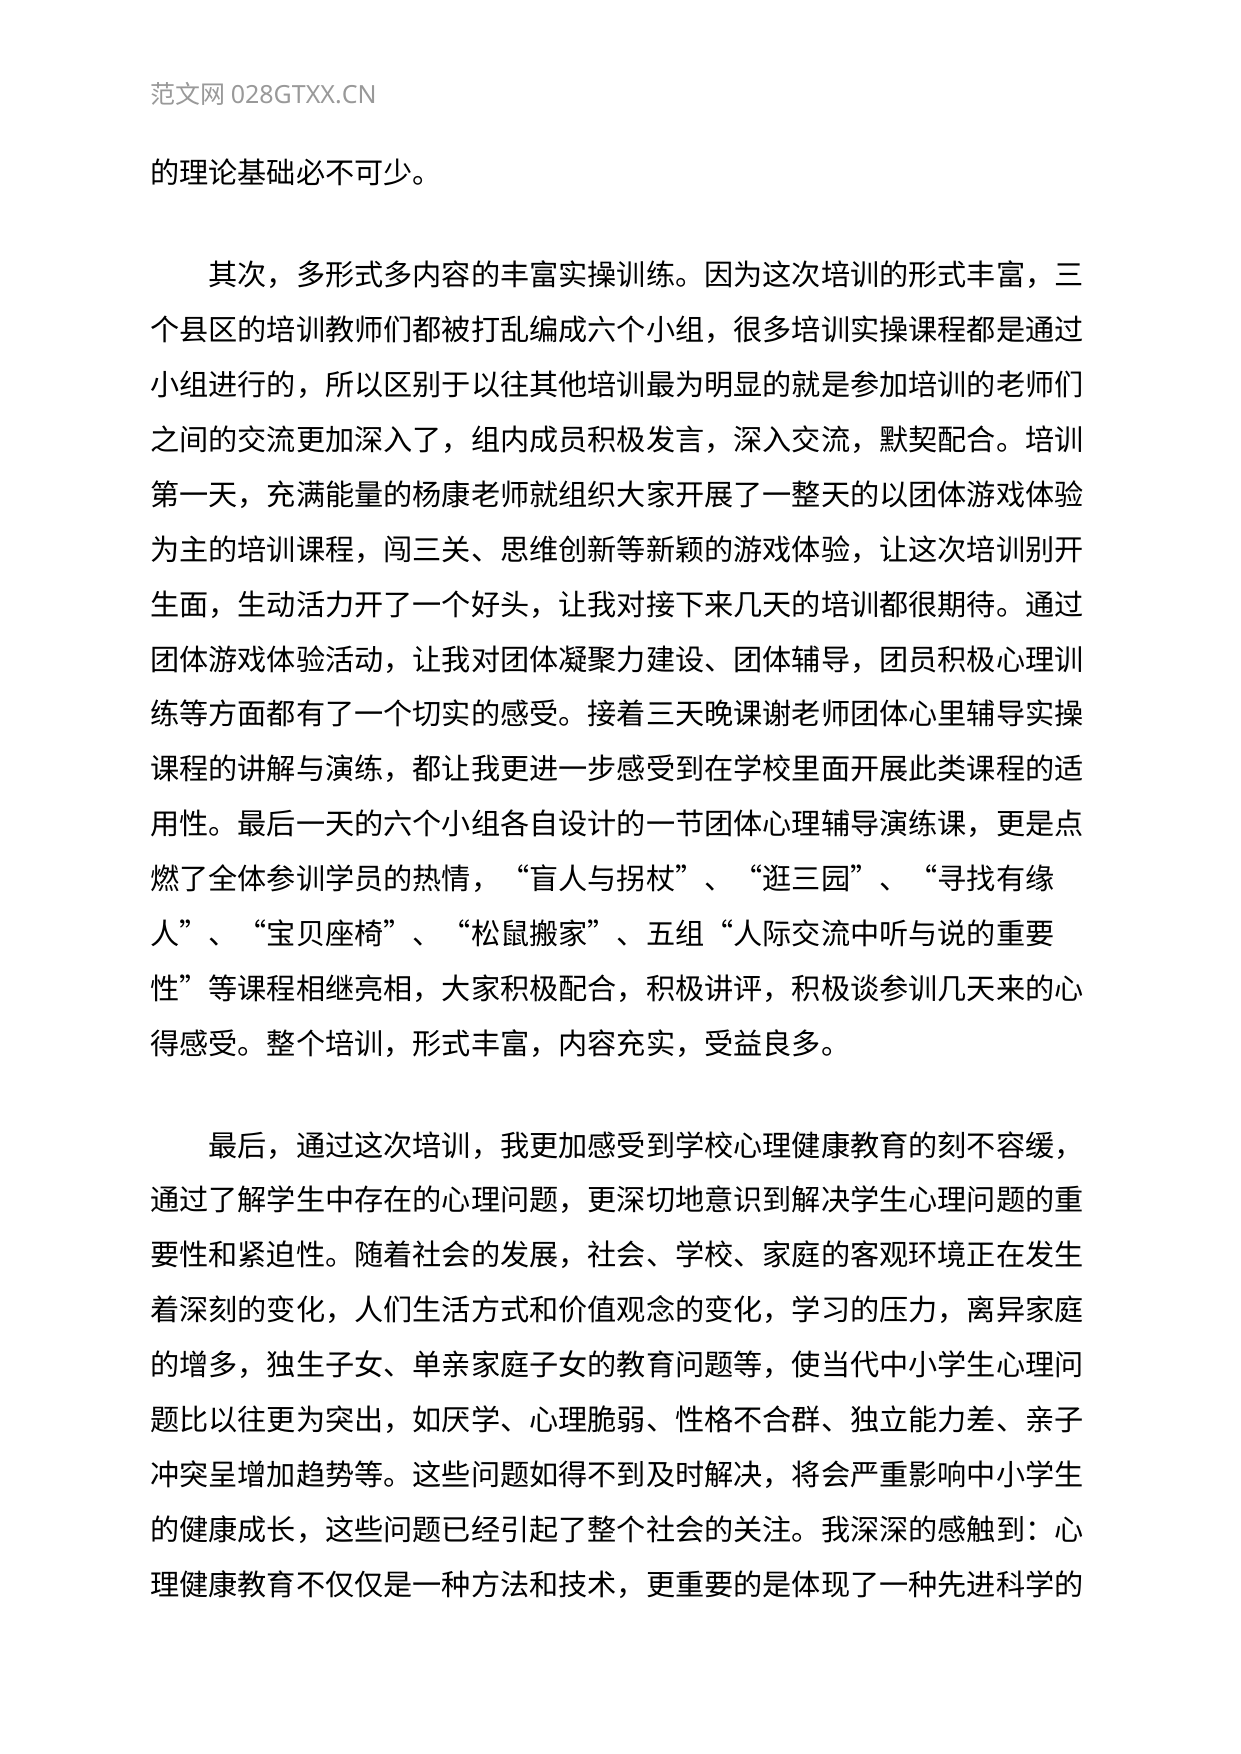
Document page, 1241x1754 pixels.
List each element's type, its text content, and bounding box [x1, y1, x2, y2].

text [150, 1122, 1090, 1603]
text 其次，多形式多内容的丰富实操训练。因为这次培训的形式丰富，三个县区的培训教师们都被打乱编成六个小组，很多培训实操课程都是通过小组进行的，所以区别于以往其他培训最为明显的就是参加培训的老师们之间的交流更加深入了，组内成员积极发言，深入交流，默契配合。培训第一天，充满能量的杨康老师就组织大家开展了一整天的以团体游戏体验为主的培训课程，闯三关、思维创新等新颖的游戏体验，让这次培训别开生面，生动活力开了一个好头，让我对接下来几天的培训都很期待。通过团体游戏体验活动，让我对团体凝聚力建设、团体辅导，团员积极心理训练等方面都有了一个切实的感受。接着三天晚课谢老师团体心里辅导实操课程的讲解与演练，都让我更进一步感受到在学校里面开展此类课程的适用性。最后一天的六个小组各自设计的一节团体心理辅导演练课，更是点燃了全体参训学员的热情，“盲人与拐杖”、“逛三园”、“寻找有缘人”、“宝贝座椅”、“松鼠搬家”、五组“人际交流中听与说的重要性”等课程相继亮相，大家积极配合，积极讲评，积极谈参训几天来的心得感受。整个培训，形式丰富，内容充实，受益良多。 [150, 252, 1090, 1063]
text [150, 150, 1090, 192]
